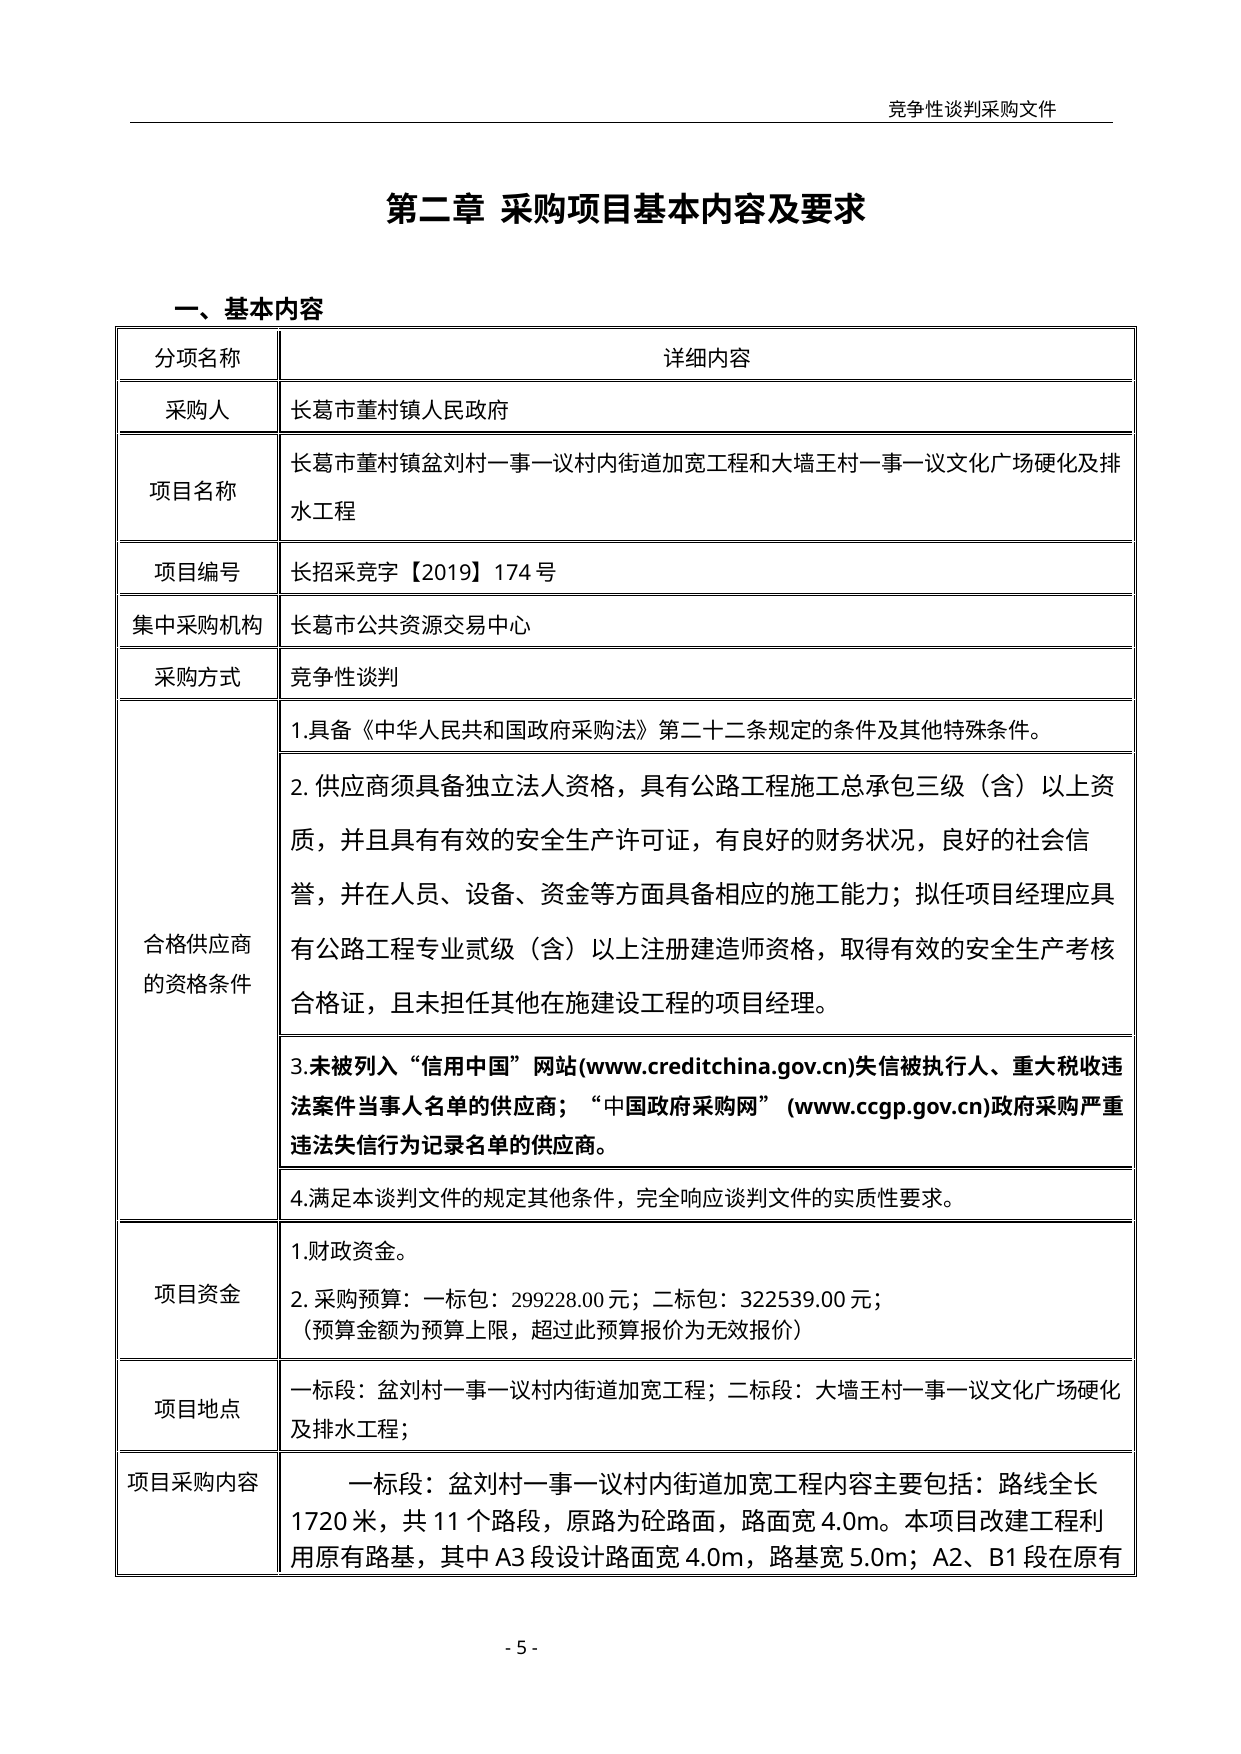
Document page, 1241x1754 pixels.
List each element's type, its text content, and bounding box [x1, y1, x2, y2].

text 第二章 采购项目基本内容及要求 [130, 183, 1122, 231]
table_cell 长葛市董村镇人民政府 [281, 379, 1134, 431]
text 一、基本内容 [130, 284, 1122, 326]
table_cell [279, 1450, 1136, 1574]
table_cell 竞争性谈判 [281, 646, 1134, 698]
table_header 详细内容 [279, 329, 1134, 379]
table_cell 1.财政资金。 2. 采购预算：一标包：299228.00元；二标包：322539.00元； （预算金额为预算上限，超过此预算报价为无效报价） [279, 1219, 1136, 1358]
table_cell 1.具备《中华人民共和国政府采购法》第二十二条规定的条件及其他特殊条件。 [279, 698, 1136, 751]
table_cell 合格供应商 的资格条件 [116, 698, 279, 1219]
table_cell 项目编号 [118, 540, 277, 593]
table_cell 长招采竞字【2019】174号 [281, 540, 1134, 593]
table_cell 长葛市董村镇盆刘村一事一议村内街道加宽工程和大墙王村一事一议文化广场硬化及排水工程 [281, 431, 1134, 540]
table_cell 一标段：盆刘村一事一议村内街道加宽工程；二标段：大墙王村一事一议文化广场硬化及排水工程； [281, 1358, 1134, 1450]
table_cell 采购人 [118, 379, 277, 431]
table_cell 3.未被列入“信用中国”网站(www.creditchina.gov.cn)失信被执行人、重大税收违法案件当事人名单的供应商；“中国政府采购网” (www.ccgp.gov.cn)政府采购严重违法失信行为记录名单的供应商。 [279, 1034, 1136, 1166]
table_cell 长葛市公共资源交易中心 [281, 593, 1134, 646]
table_header 分项名称 [118, 327, 279, 379]
table_cell 项目地点 [118, 1358, 277, 1450]
table_cell 项目名称 [118, 431, 277, 540]
table_cell 采购方式 [118, 646, 277, 698]
table_cell 项目采购内容 [116, 1450, 279, 1574]
table_cell 2. 供应商须具备独立法人资格，具有公路工程施工总承包三级（含）以上资质，并且具有有效的安全生产许可证，有良好的财务状况，良好的社会信誉，并在人员、设备、资金等方面具备相应的施工能力；拟任项目经理应具有公路工程专业贰级（含）以上注册建造师资格，取得有效的安全生产考核合格证，且未担任其他在施建设工程的项目经理。 [279, 751, 1136, 1034]
table_cell 项目资金 [116, 1219, 279, 1358]
table_cell 集中采购机构 [118, 593, 277, 646]
table_cell 4.满足本谈判文件的规定其他条件，完全响应谈判文件的实质性要求。 [281, 1166, 1134, 1219]
